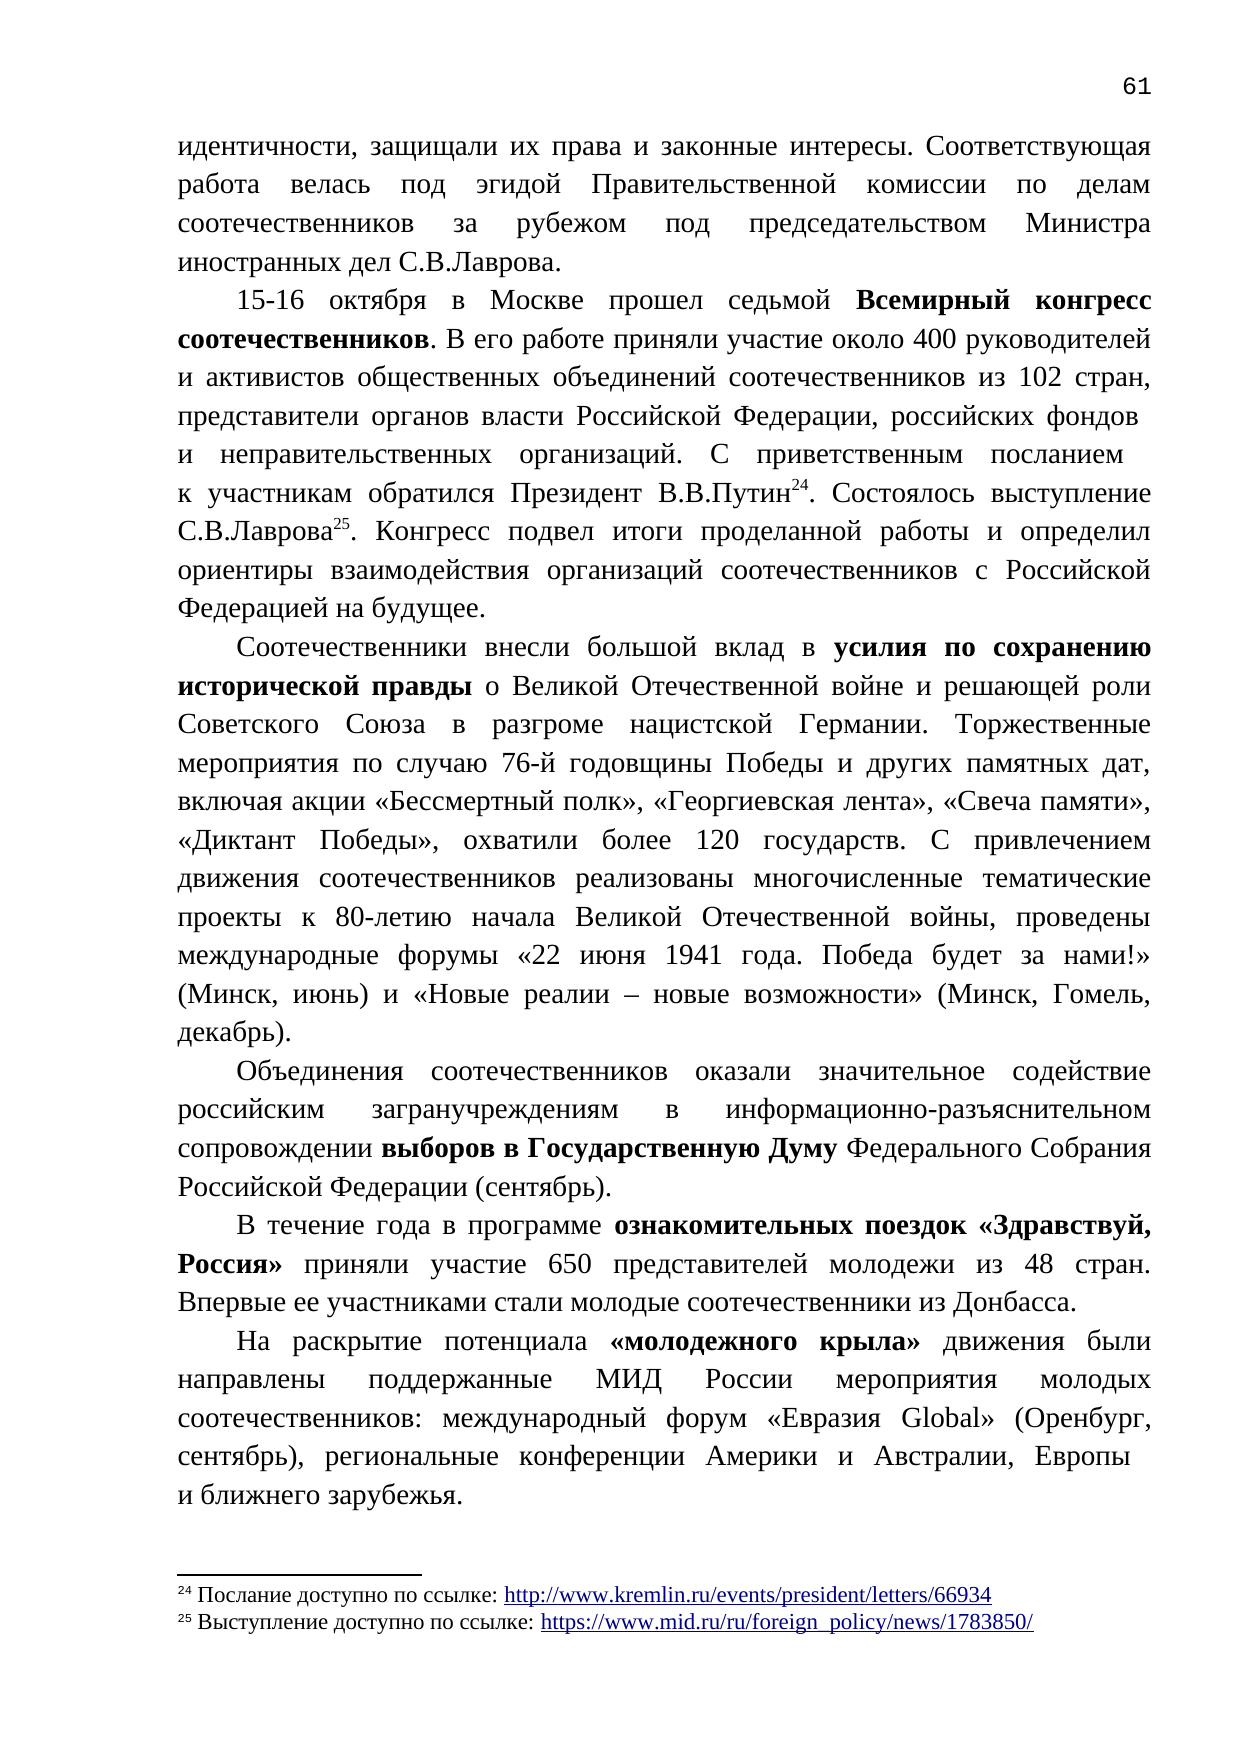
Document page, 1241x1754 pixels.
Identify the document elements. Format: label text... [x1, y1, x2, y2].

text На раскрытие потенциала «молодежного крыла» движения были направлены поддержанные МИД России мероприятия молодых соотечественников: международный форум «Евразия Global» (Оренбург, сентябрь), региональные конференции Америки и Австралии, Европы и ближнего зарубежья. [177, 1323, 1152, 1511]
text В течение года в программе ознакомительных поездок «Здравствуй, Россия» приняли участие 650 представителей молодежи из 48 стран. Впервые ее участниками стали молодые соотечественники из Донбасса. [177, 1207, 1152, 1318]
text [177, 128, 1152, 277]
text Объединения соотечественников оказали значительное содействие российским загранучреждениям в информационно-разъяснительном сопровождении выборов в Государственную Думу Федерального Собрания Российской Федерации (сентябрь). [177, 1053, 1152, 1202]
text 15-16 октября в Москве прошел седьмой Всемирный конгресс соотечественников. В его работе приняли участие около 400 руководителей и активистов общественных объединений соотечественников из 102 стран, представители органов власти Российской Федерации, российских фондов и неправительственных организаций. С приветственным посланием к участникам обратился Президент В.В.Путин. Состоялось выступление С.В.Лаврова. Конгресс подвел итоги проделанной работы и определил ориентиры взаимодействия организаций соотечественников с Российской Федерацией на будущее. [177, 282, 1152, 624]
text Соотечественники внесли большой вклад в усилия по сохранению исторической правды о Великой Отечественной войне и решающей роли Советского Союза в разгроме нацистской Германии. Торжественные мероприятия по случаю 76-й годовщины Победы и других памятных дат, включая акции «Бессмертный полк», «Георгиевская лента», «Свеча памяти», «Диктант Победы», охватили более 120 государств. С привлечением движения соотечественников реализованы многочисленные тематические проекты к 80-летию начала Великой Отечественной войны, проведены международные форумы «22 июня 1941 года. Победа будет за нами!» (Минск, июнь) и «Новые реалии – новые возможности» (Минск, Гомель, декабрь). [177, 629, 1152, 1048]
